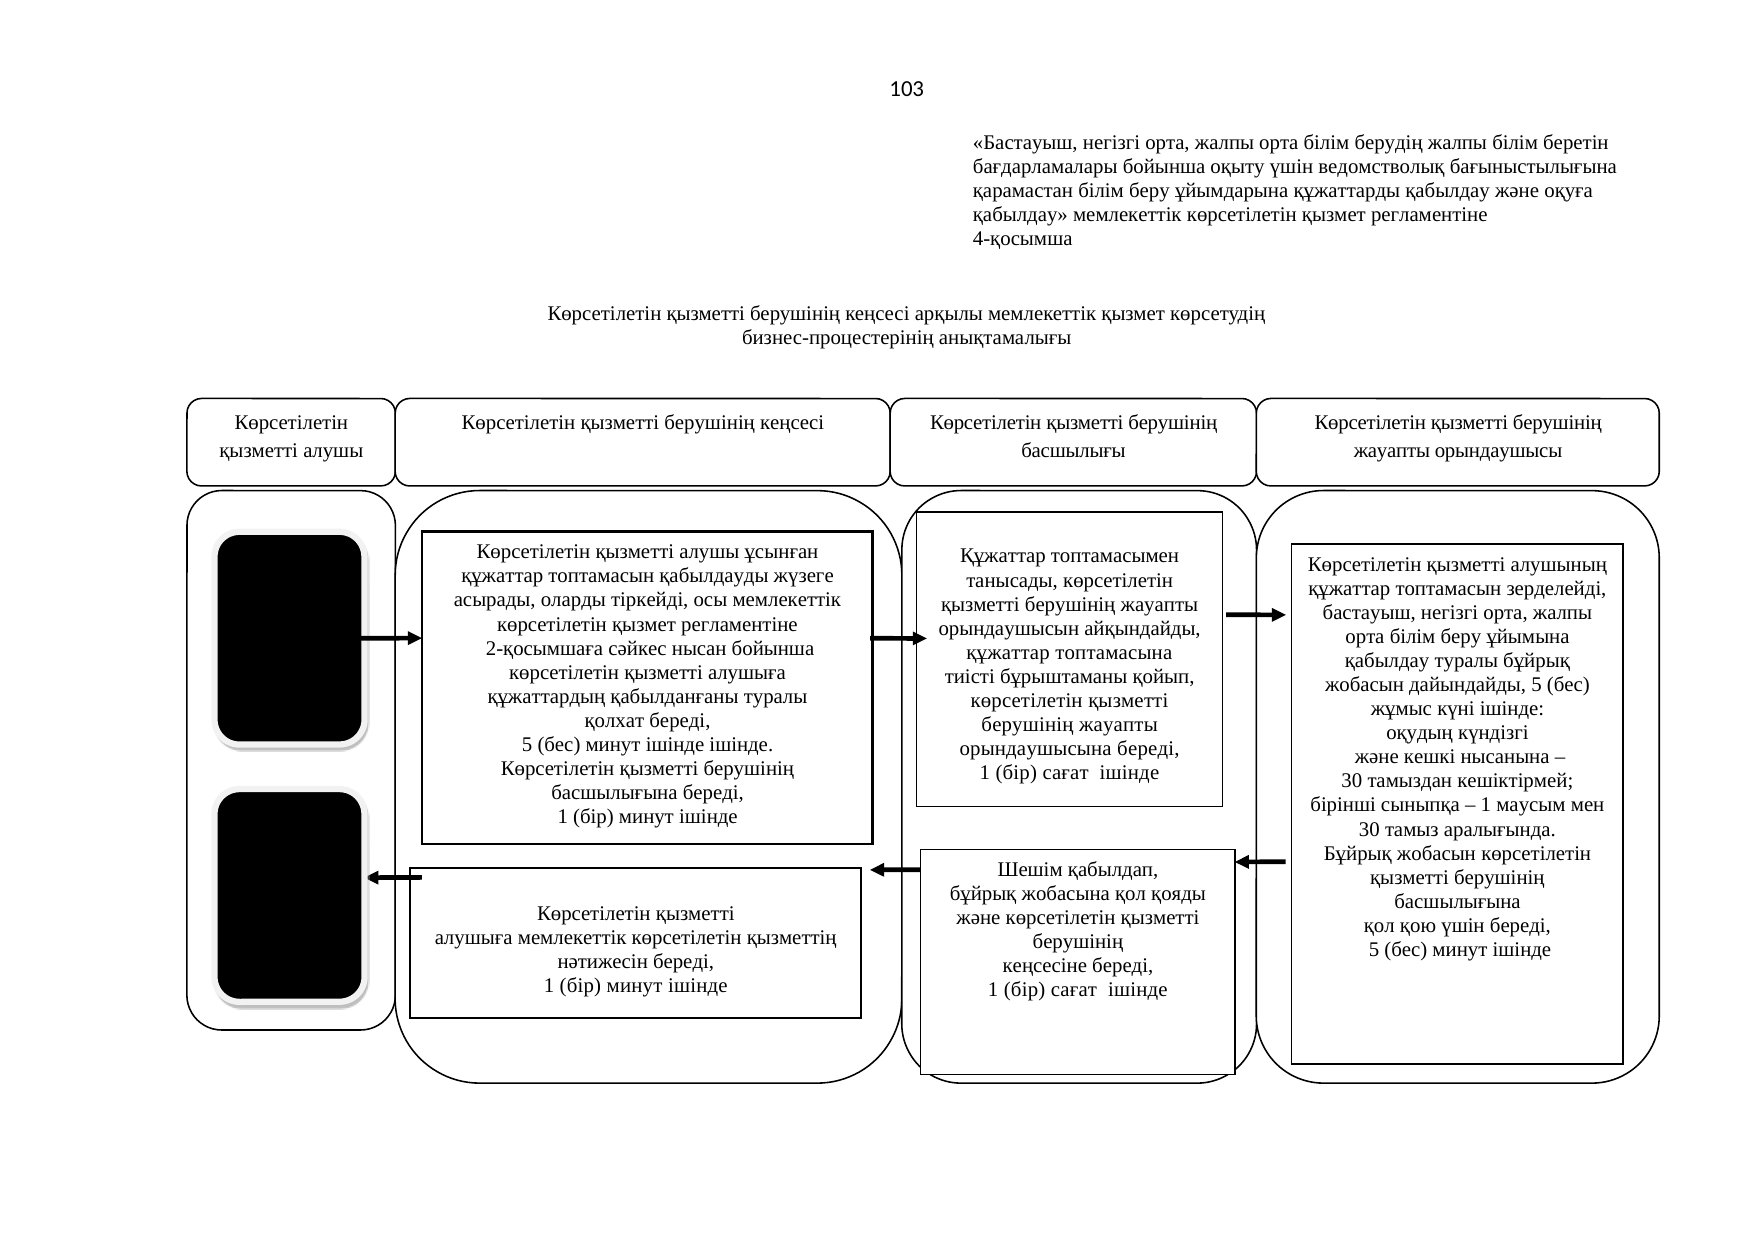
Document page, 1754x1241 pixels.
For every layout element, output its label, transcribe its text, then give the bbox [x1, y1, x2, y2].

text бизнес-процестерінің анықтамалығы [148, 325, 1665, 349]
text «Бастауыш, негізгі орта, жалпы орта білім берудің жалпы білім беретін бағдарламалары бойынша оқыту үшін ведомстволық бағыныстылығына қарамастан білім беру ұйымдарына құжаттарды қабылдау және оқуға қабылдау» мемлекеттік көрсетілетін қызмет регламентіне [973, 130, 1665, 226]
text 4-қосымша [973, 226, 1665, 250]
text Көрсетілетін қызметті берушінің кеңсесі арқылы мемлекеттік қызмет көрсетудің [148, 301, 1665, 325]
